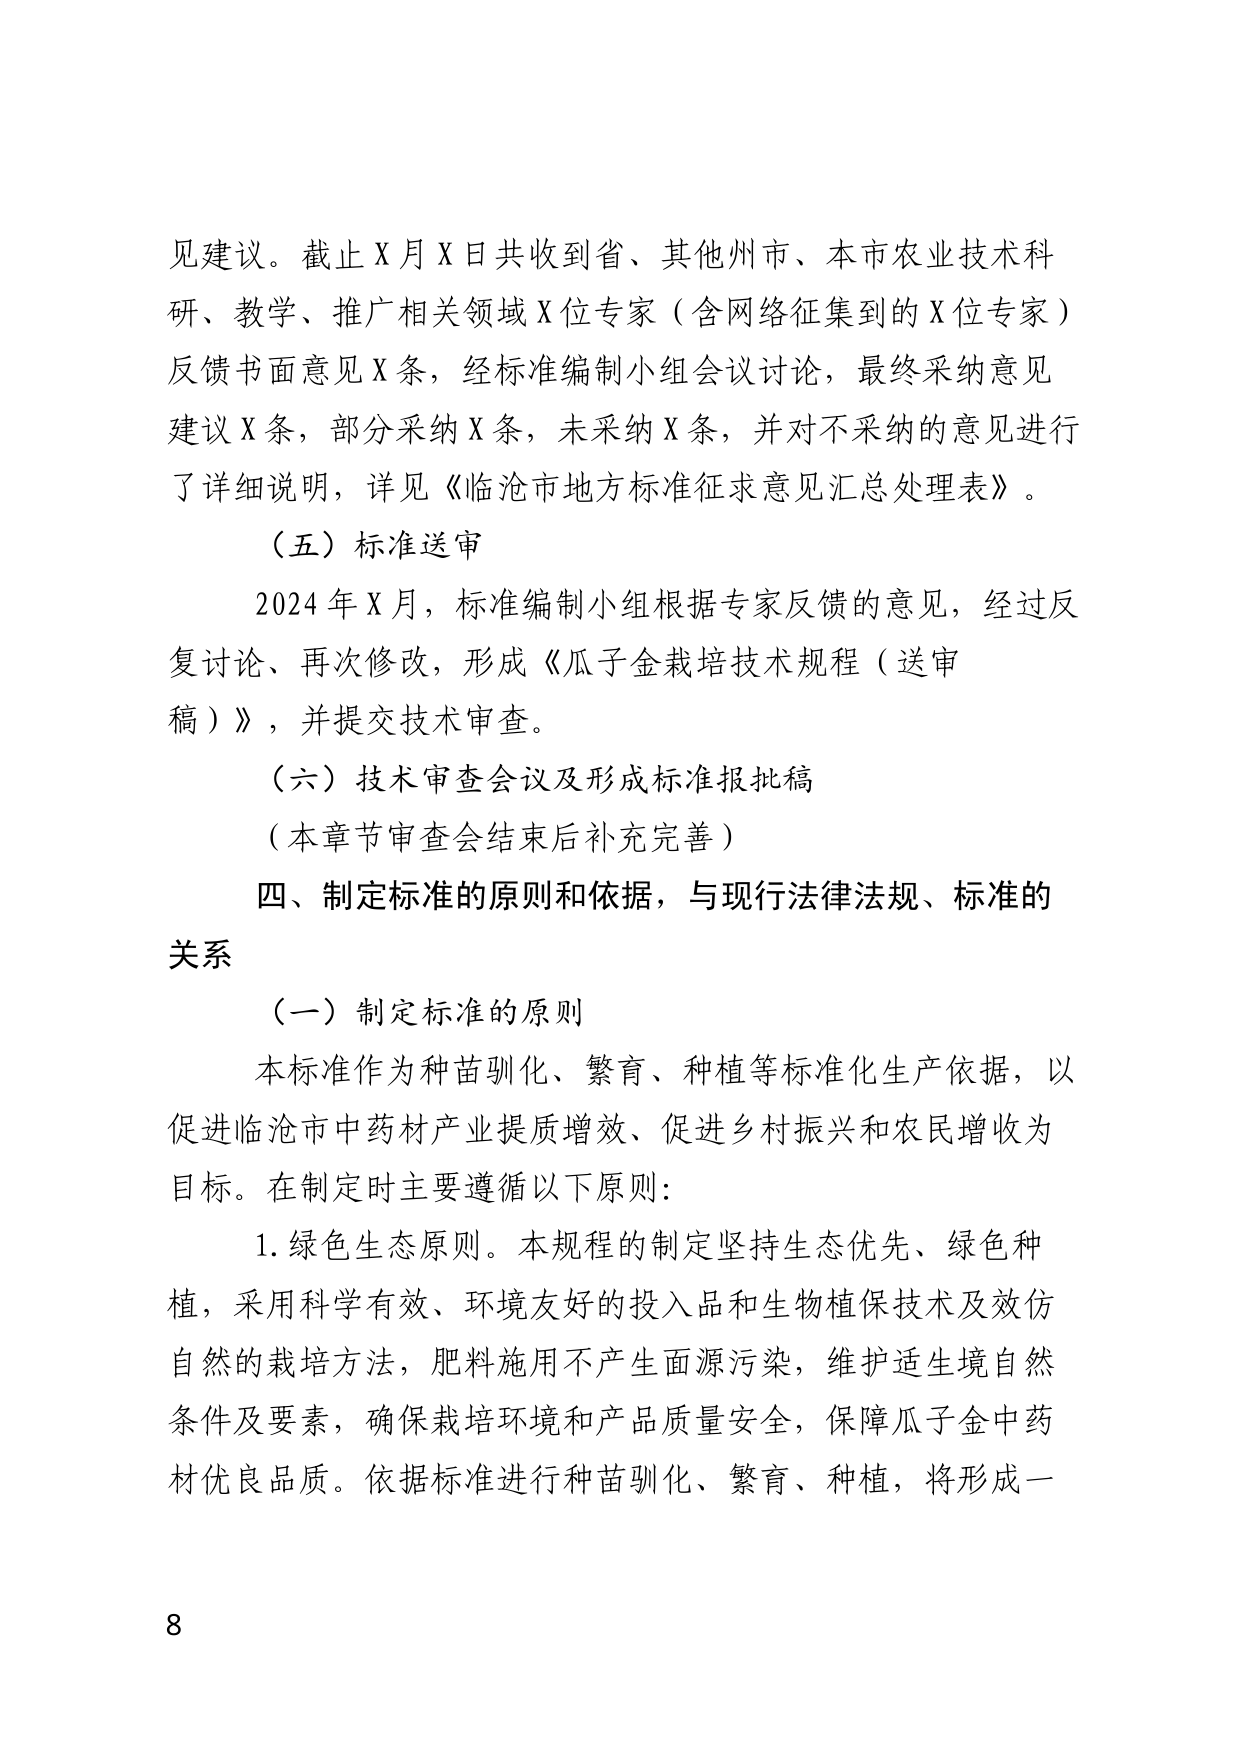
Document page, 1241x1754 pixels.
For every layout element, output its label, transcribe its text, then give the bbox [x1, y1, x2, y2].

text 四、制定标准的原则和依据，与现行法律法规、标准的关系 [167, 861, 1085, 978]
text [167, 1211, 1085, 1503]
text 2024年X月，标准编制小组根据专家反馈的意见，经过反复讨论、再次修改，形成《瓜子金栽培技术规程（送审稿）》，并提交技术审查。 [167, 569, 1085, 744]
text （六）技术审查会议及形成标准报批稿 [167, 744, 1085, 803]
text 本标准作为种苗驯化、繁育、种植等标准化生产依据，以促进临沧市中药材产业提质增效、促进乡村振兴和农民增收为目标。在制定时主要遵循以下原则： [167, 1036, 1085, 1211]
text （本章节审查会结束后补充完善） [167, 803, 1085, 861]
text （五）标准送审 [167, 511, 1085, 569]
text （一）制定标准的原则 [167, 978, 1085, 1036]
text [167, 219, 1085, 511]
